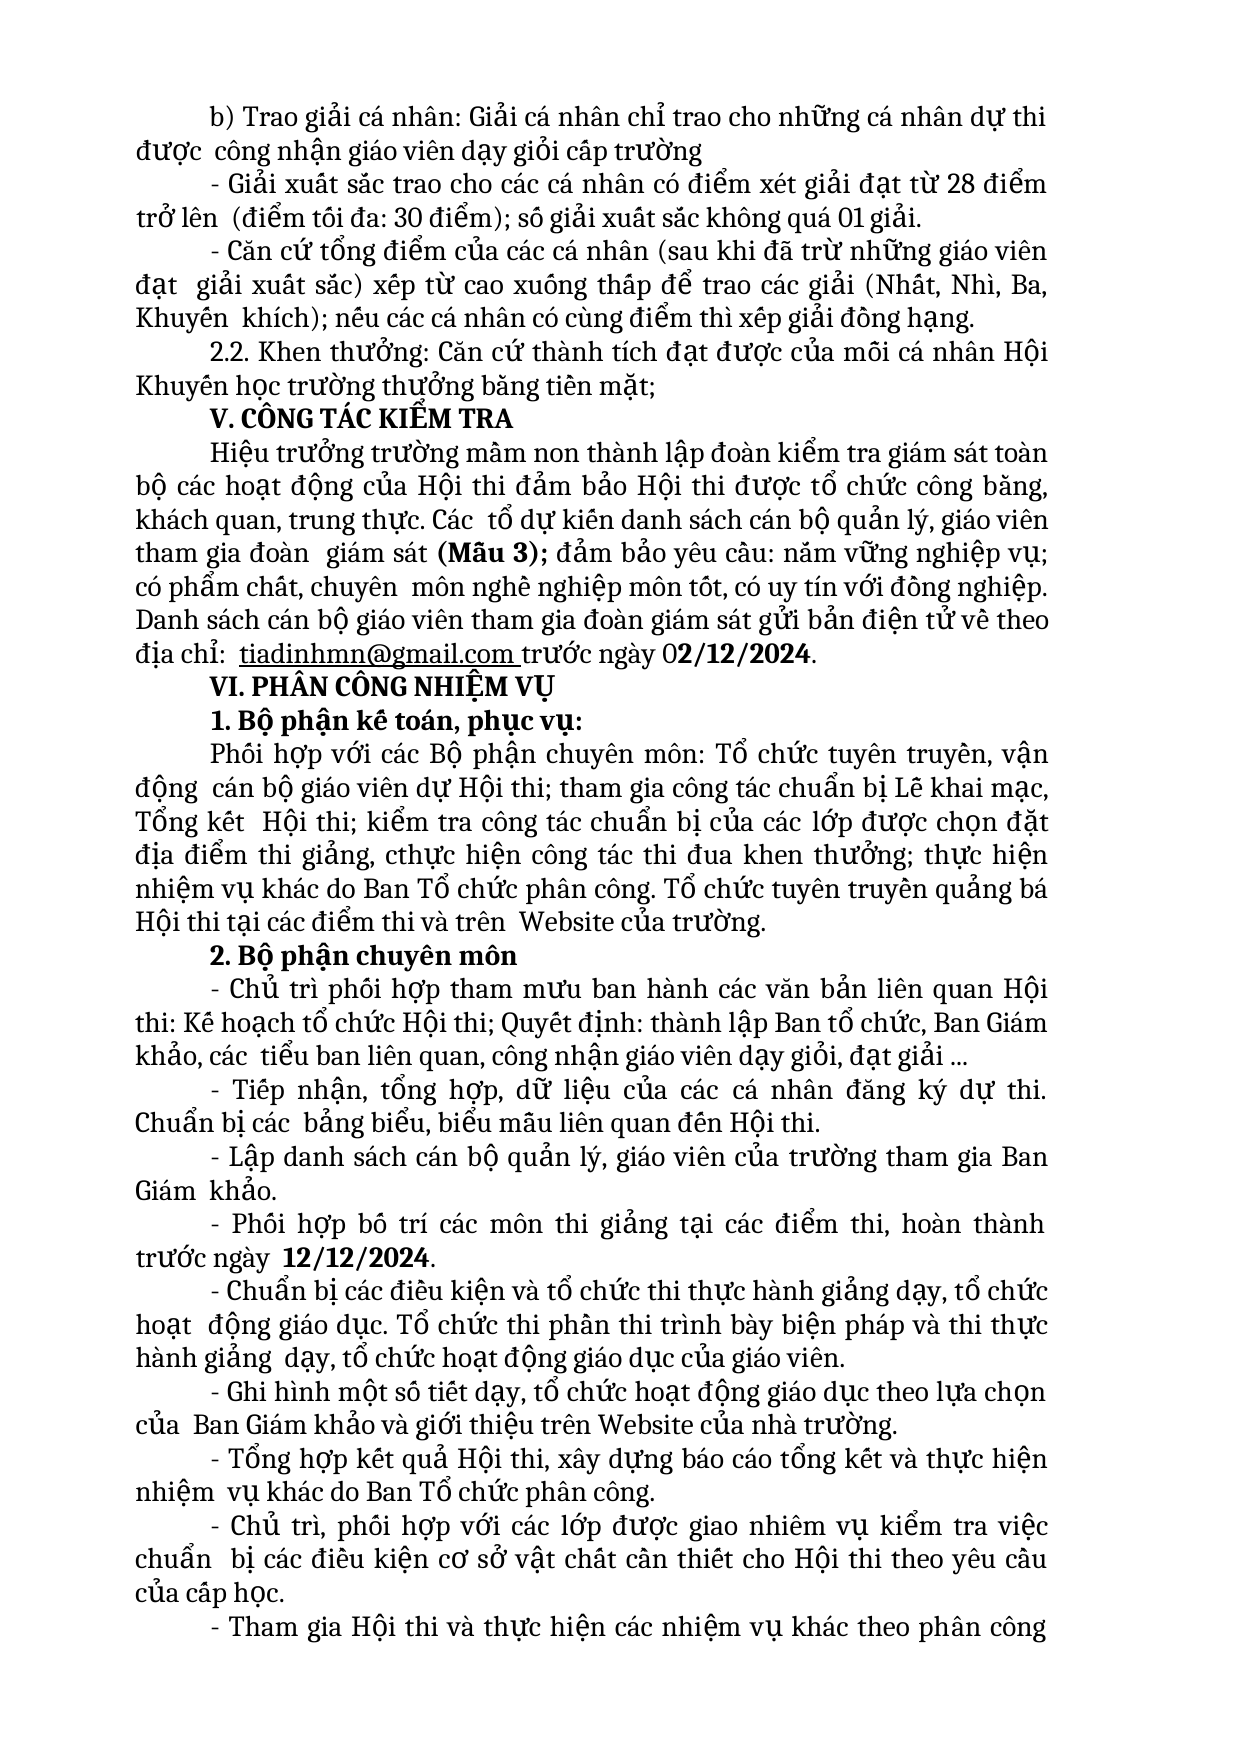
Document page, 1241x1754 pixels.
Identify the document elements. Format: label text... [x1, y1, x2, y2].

text - Chuẩn bị các điều kiện và tổ chức thi thực hành giảng dạy, tổ chức hoạt động giáo dục. Tổ chức thi phần thi trình bày biện pháp và thi thực hành giảng dạy, tổ chức hoạt động giáo dục của giáo viên. [135, 1274, 1049, 1375]
text V. CÔNG TÁC KIỂM TRA [209, 402, 1063, 436]
text - Tổng hợp kết quả Hội thi, xây dựng báo cáo tổng kết và thực hiện nhiệm vụ khác do Ban Tổ chức phân công. [135, 1442, 1049, 1509]
text Phối hợp với các Bộ phận chuyên môn: Tổ chức tuyên truyền, vận động cán bộ giáo viên dự Hội thi; tham gia công tác chuẩn bị Lễ khai mạc, Tổng kết Hội thi; kiểm tra công tác chuẩn bị của các lớp được chọn đặt địa điểm thi giảng, cthực hiện công tác thi đua khen thưởng; thực hiện nhiệm vụ khác do Ban Tổ chức phân công. Tổ chức tuyên truyền quảng bá Hội thi tại các điểm thi và trên Website của trường. [135, 738, 1049, 939]
text - Giải xuất sắc trao cho các cá nhân có điểm xét giải đạt từ 28 điểm trở lên (điểm tối đa: 30 điểm); số giải xuất sắc không quá 01 giải. [136, 167, 1049, 234]
text - Phối hợp bố trí các môn thi giảng tại các điểm thi, hoàn thành trước ngày 12/12/2024. [136, 1207, 1047, 1274]
text VI. PHÂN CÔNG NHIỆM VỤ [209, 671, 1063, 704]
text - Chủ trì phối hợp tham mưu ban hành các văn bản liên quan Hội thi: Kế hoạch tổ chức Hội thi; Quyết định: thành lập Ban tổ chức, Ban Giám khảo, các tiểu ban liên quan, công nhận giáo viên dạy giỏi, đạt giải ... [135, 972, 1048, 1073]
text - Căn cứ tổng điểm của các cá nhân (sau khi đã trừ những giáo viên đạt giải xuất sắc) xếp từ cao xuống thấp để trao các giải (Nhất, Nhì, Ba, Khuyến khích); nếu các cá nhân có cùng điểm thì xếp giải đồng hạng. [135, 234, 1047, 335]
text 2.2. Khen thưởng: Căn cứ thành tích đạt được của mỗi cá nhân Hội Khuyến học trường thưởng bằng tiền mặt; [135, 335, 1049, 402]
text 2. Bộ phận chuyên môn [209, 939, 1063, 972]
text - Chủ trì, phối hợp với các lớp được giao nhiêm vụ kiểm tra việc chuẩn bị các điều kiện cơ sở vật chất cần thiết cho Hội thi theo yêu cầu của cấp học. [135, 1509, 1049, 1610]
text 1. Bộ phận kế toán, phục vụ: [211, 704, 1063, 738]
text - Tham gia Hội thi và thực hiện các nhiệm vụ khác theo phân công của Ban Tổ chức Hội thi. [135, 1610, 1047, 1643]
text - Tiếp nhận, tổng hợp, dữ liệu của các cá nhân đăng ký dự thi. Chuẩn bị các bảng biểu, biểu mẫu liên quan đến Hội thi. [135, 1073, 1047, 1140]
text b) Trao giải cá nhân: Giải cá nhân chỉ trao cho những cá nhân dự thi được công nhận giáo viên dạy giỏi cấp trường [136, 100, 1047, 167]
text Hiệu trưởng trường mầm non thành lập đoàn kiểm tra giám sát toàn bộ các hoạt động của Hội thi đảm bảo Hội thi được tổ chức công bằng, khách quan, trung thực. Các tổ dự kiến danh sách cán bộ quản lý, giáo viên tham gia đoàn giám sát (Mẫu 3); đảm bảo yêu cầu: nắm vững nghiệp vụ; có phẩm chất, chuyên môn nghề nghiệp môn tốt, có uy tín với đồng nghiệp. Danh sách cán bộ giáo viên tham gia đoàn giám sát gửi bản điện tử về theo địa chỉ: tiadinhmn@gmail.com trước ngày 02/12/2024. [135, 436, 1049, 671]
text - Ghi hình một số tiết dạy, tổ chức hoạt động giáo dục theo lựa chọn của Ban Giám khảo và giới thiệu trên Website của nhà trường. [135, 1375, 1047, 1442]
text - Lập danh sách cán bộ quản lý, giáo viên của trường tham gia Ban Giám khảo. [135, 1140, 1048, 1207]
